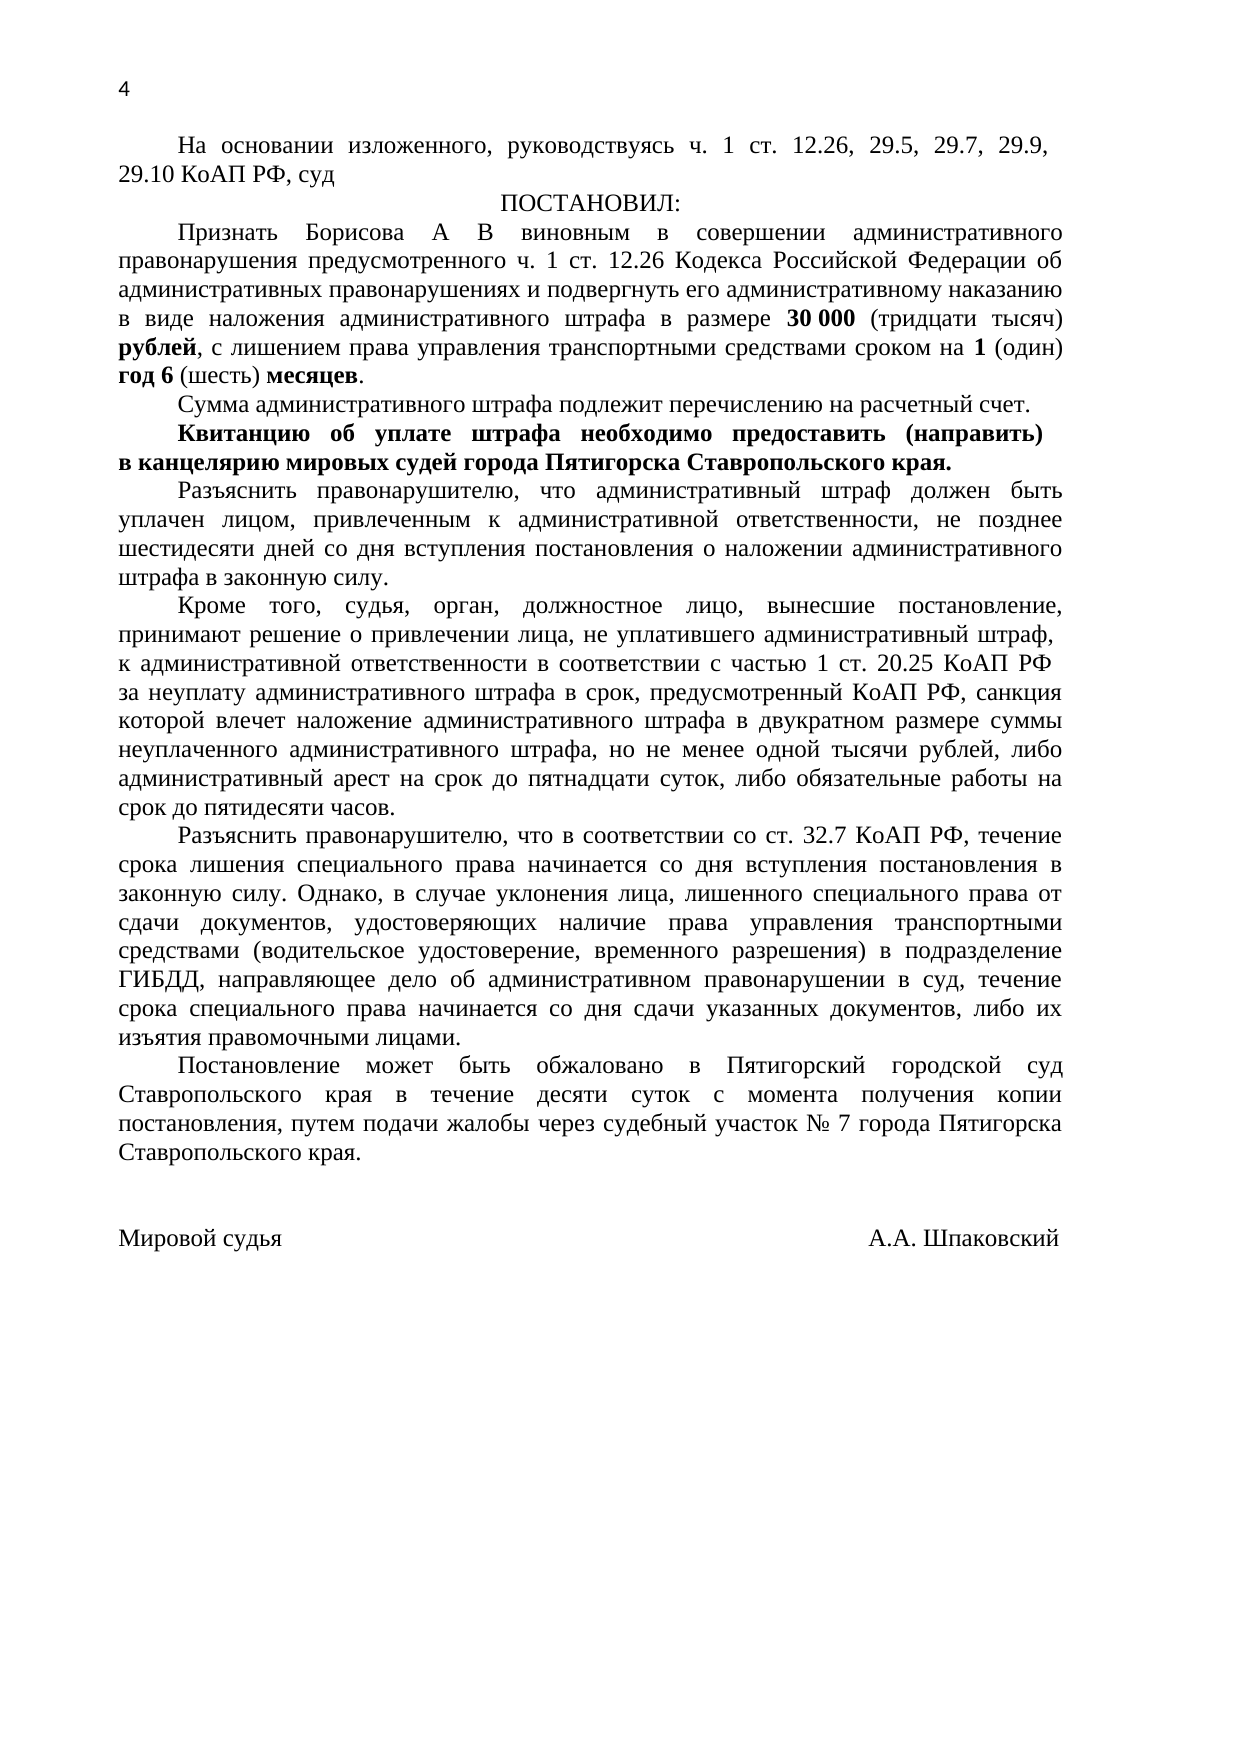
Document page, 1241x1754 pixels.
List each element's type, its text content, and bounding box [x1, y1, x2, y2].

text Кроме того, судья, орган, должностное лицо, вынесшие постановление, принимают решение о привлечении лица, не уплатившего административный штраф, к административной ответственности в соответствии с частью 1 ст. 20.25 КоАП РФ за неуплату административного штрафа в срок, предусмотренный КоАП РФ, санкция которой влечет наложение административного штрафа в двукратном размере суммы неуплаченного административного штрафа, но не менее одной тысячи рублей, либо административный арест на срок до пятнадцати суток, либо обязательные работы на срок до пятидесяти часов. [118, 591, 1063, 821]
text Разъяснить правонарушителю, что административный штраф должен быть уплачен лицом, привлеченным к административной ответственности, не позднее шестидесяти дней со дня вступления постановления о наложении административного штрафа в законную силу. [118, 476, 1063, 591]
text ПОСТАНОВИЛ: [118, 188, 1063, 217]
text Мировой судья А.А. Шпаковский [118, 1223, 1063, 1252]
text Квитанцию об уплате штрафа необходимо предоставить (направить) в канцелярию мировых судей города Пятигорска Ставропольского края. [118, 418, 1063, 476]
text Признать Борисова А В виновным в совершении административного правонарушения предусмотренного ч. 1 ст. 12.26 Кодекса Российской Федерации об административных правонарушениях и подвергнуть его административному наказанию в виде наложения административного штрафа в размере 30 000 (тридцати тысяч) рублей, с лишением права управления транспортными средствами сроком на 1 (один) год 6 (шесть) месяцев. [118, 217, 1063, 389]
text Разъяснить правонарушителю, что в соответствии со ст. 32.7 КоАП РФ, течение срока лишения специального права начинается со дня вступления постановления в законную силу. Однако, в случае уклонения лица, лишенного специального права от сдачи документов, удостоверяющих наличие права управления транспортными средствами (водительское удостоверение, временного разрешения) в подразделение ГИБДД, направляющее дело об административном правонарушении в суд, течение срока специального права начинается со дня сдачи указанных документов, либо их изъятия правомочными лицами. [118, 821, 1063, 1051]
text На основании изложенного, руководствуясь ч. 1 ст. 12.26, 29.5, 29.7, 29.9, 29.10 КоАП РФ, суд [118, 131, 1063, 188]
text Постановление может быть обжаловано в Пятигорский городской суд Ставропольского края в течение десяти суток с момента получения копии постановления, путем подачи жалобы через судебный участок № 7 города Пятигорска Ставропольского края. [118, 1051, 1063, 1166]
text Сумма административного штрафа подлежит перечислению на расчетный счет. [118, 389, 1063, 418]
